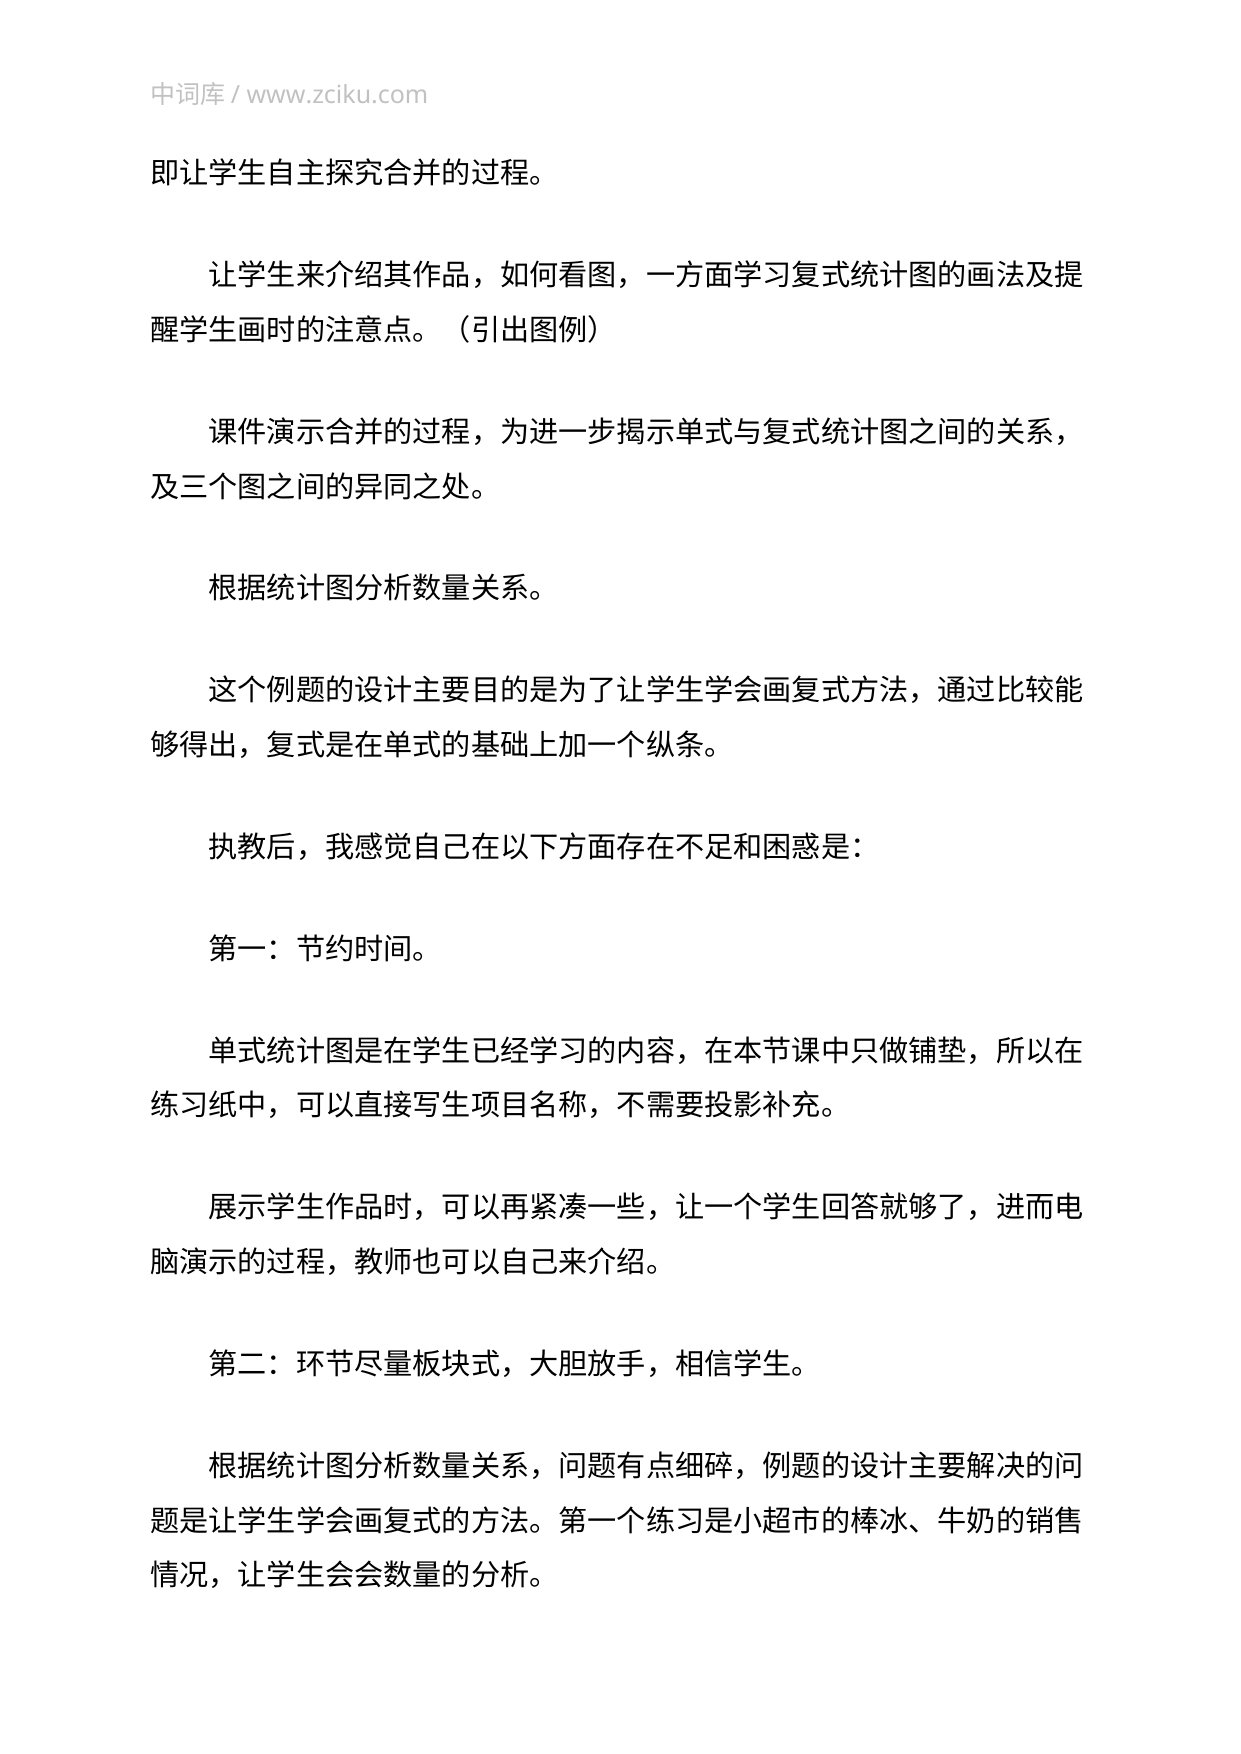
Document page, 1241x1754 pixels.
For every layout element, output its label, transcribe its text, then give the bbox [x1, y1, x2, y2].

text 让学生来介绍其作品，如何看图，一方面学习复式统计图的画法及提醒学生画时的注意点。（引出图例） [150, 252, 1090, 349]
text 课件演示合并的过程，为进一步揭示单式与复式统计图之间的关系，及三个图之间的异同之处。 [150, 408, 1090, 506]
text 这个例题的设计主要目的是为了让学生学会画复式方法，通过比较能够得出，复式是在单式的基础上加一个纵条。 [150, 667, 1090, 764]
text 根据统计图分析数量关系，问题有点细碎，例题的设计主要解决的问题是让学生学会画复式的方法。第一个练习是小超市的棒冰、牛奶的销售情况，让学生会会数量的分析。 [150, 1442, 1090, 1594]
text 第二：环节尽量板块式，大胆放手，相信学生。 [150, 1340, 1090, 1383]
text 展示学生作品时，可以再紧凑一些，让一个学生回答就够了，进而电脑演示的过程，教师也可以自己来介绍。 [150, 1184, 1090, 1281]
text 第一：节约时间。 [150, 925, 1090, 968]
text 根据统计图分析数量关系。 [150, 565, 1090, 607]
text 执教后，我感觉自己在以下方面存在不足和困惑是： [150, 823, 1090, 866]
text 单式统计图是在学生已经学习的内容，在本节课中只做铺垫，所以在练习纸中，可以直接写生项目名称，不需要投影补充。 [150, 1027, 1090, 1124]
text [150, 150, 1090, 192]
